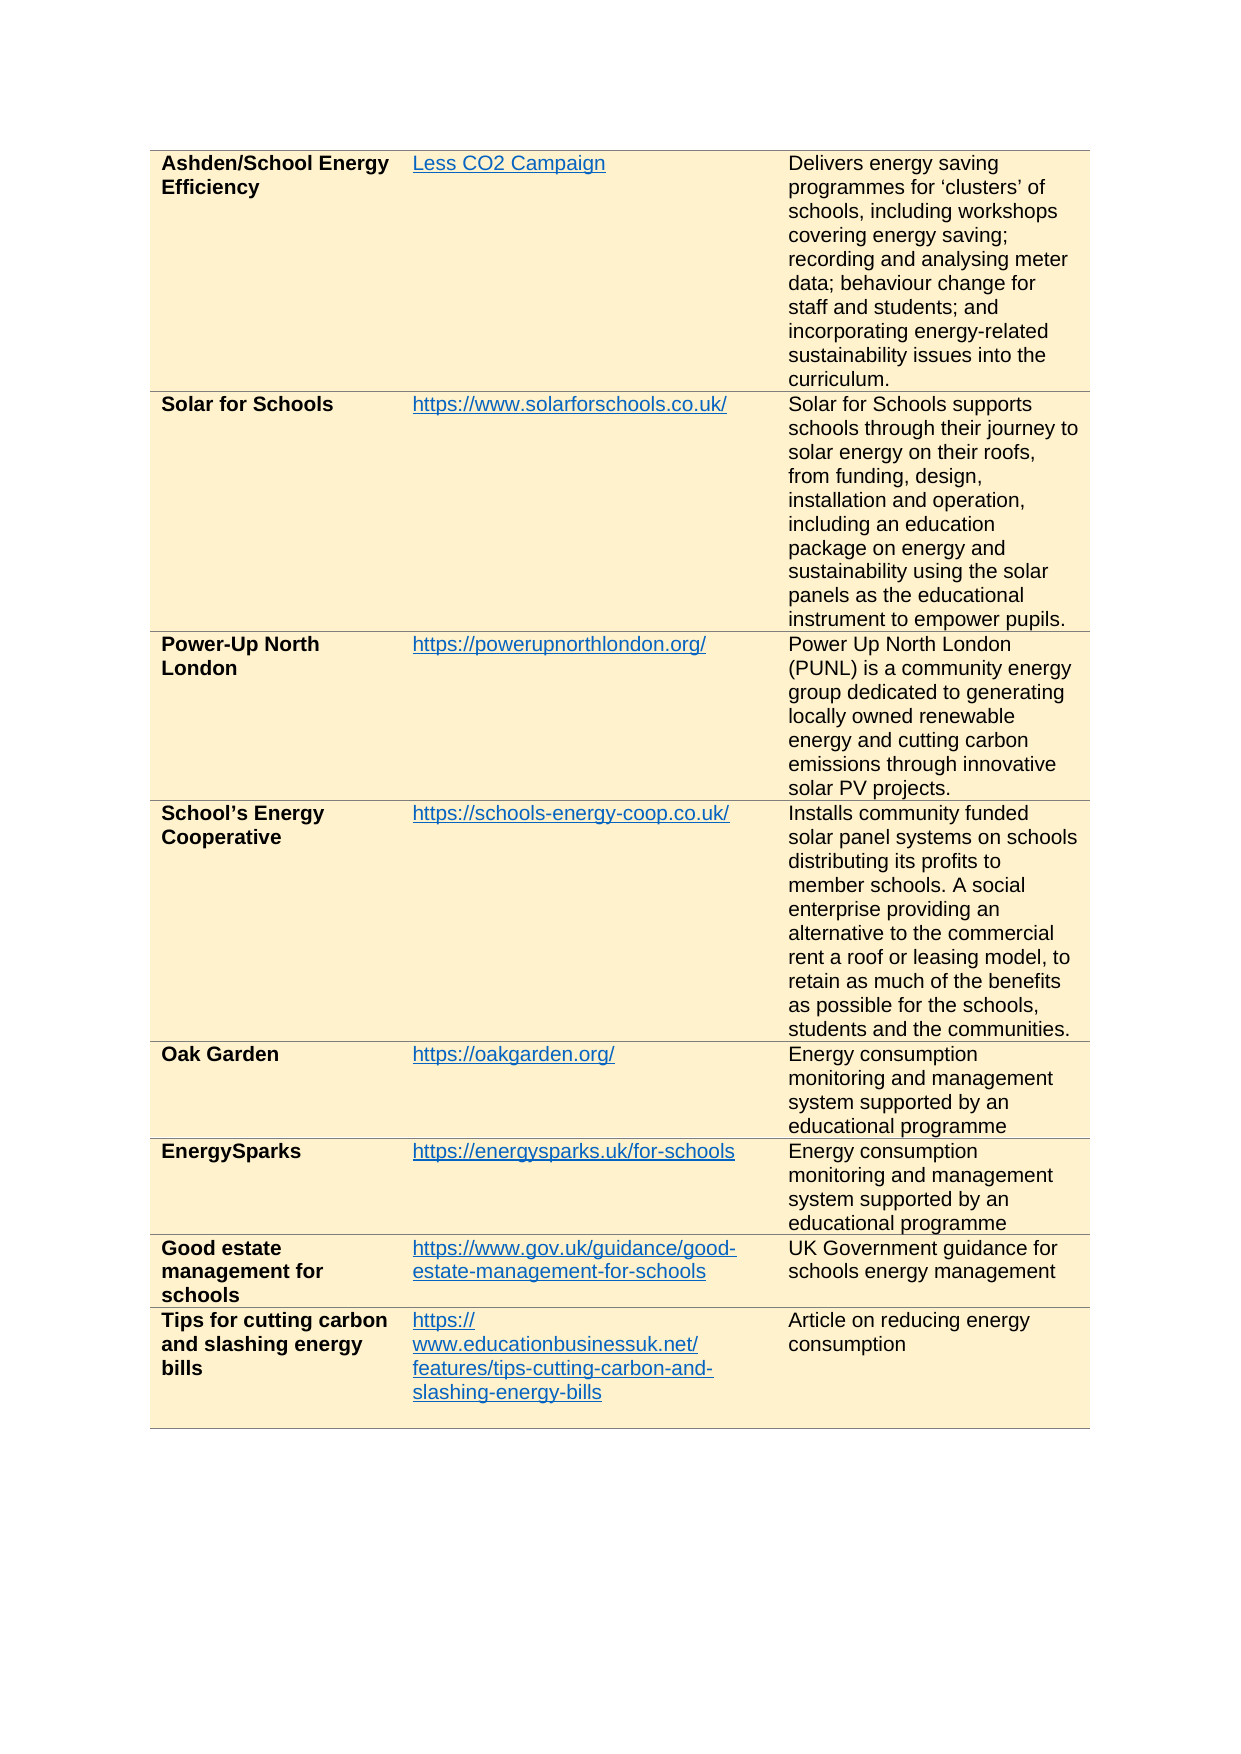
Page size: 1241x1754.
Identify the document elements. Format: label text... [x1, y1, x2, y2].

table_cell https://www.gov.uk/guidance/good-estate-management-for-schools [401, 1235, 777, 1307]
table_cell Tips for cutting carbon and slashing energy bills [150, 1308, 401, 1428]
table_cell https://www.solarforschools.co.uk/ [401, 392, 777, 631]
table_cell Oak Garden [150, 1042, 401, 1137]
table_cell Installs community funded solar panel systems on schools distributing its profits to member schools. A social enterprise providing an alternative to the commercial rent a roof or leasing model, to retain as much of the benefits as possible for the schools, students and the communities. [777, 801, 1090, 1041]
table_cell Article on reducing energy consumption [777, 1308, 1090, 1428]
table_cell Ashden/School Energy Efficiency [150, 151, 401, 391]
table_cell https://energysparks.uk/for-schools [401, 1139, 777, 1234]
table_cell Energy consumption monitoring and management system supported by an educational programme [777, 1042, 1090, 1137]
table_cell Solar for Schools [150, 392, 401, 631]
table_cell https://oakgarden.org/ [401, 1042, 777, 1137]
table_cell EnergySparks [150, 1139, 401, 1234]
table_cell https://powerupnorthlondon.org/ [401, 632, 777, 800]
table_cell Solar for Schools supports schools through their journey to solar energy on their roofs, from funding, design, installation and operation, including an education package on energy and sustainability using the solar panels as the educational instrument to empower pupils. [777, 392, 1090, 631]
table_cell Power-Up North London [150, 632, 401, 800]
table_cell https://schools-energy-coop.co.uk/ [401, 801, 777, 1041]
table_cell Delivers energy saving programmes for ‘clusters’ of schools, including workshops covering energy saving; recording and analysing meter data; behaviour change for staff and students; and incorporating energy-related sustainability issues into the curriculum. [777, 151, 1090, 391]
table_cell https://www.educationbusinessuk.net/features/tips-cutting-carbon-and-slashing-energy-bills [401, 1308, 777, 1428]
table_cell Good estate management for schools [150, 1235, 401, 1307]
table_cell Less CO2 Campaign [401, 151, 777, 391]
table_cell Power Up North London (PUNL) is a community energy group dedicated to generating locally owned renewable energy and cutting carbon emissions through innovative solar PV projects. [777, 632, 1090, 800]
table_cell Energy consumption monitoring and management system supported by an educational programme [777, 1139, 1090, 1234]
table_cell UK Government guidance for schools energy management [777, 1235, 1090, 1307]
table_cell School’s Energy Cooperative [150, 801, 401, 1041]
